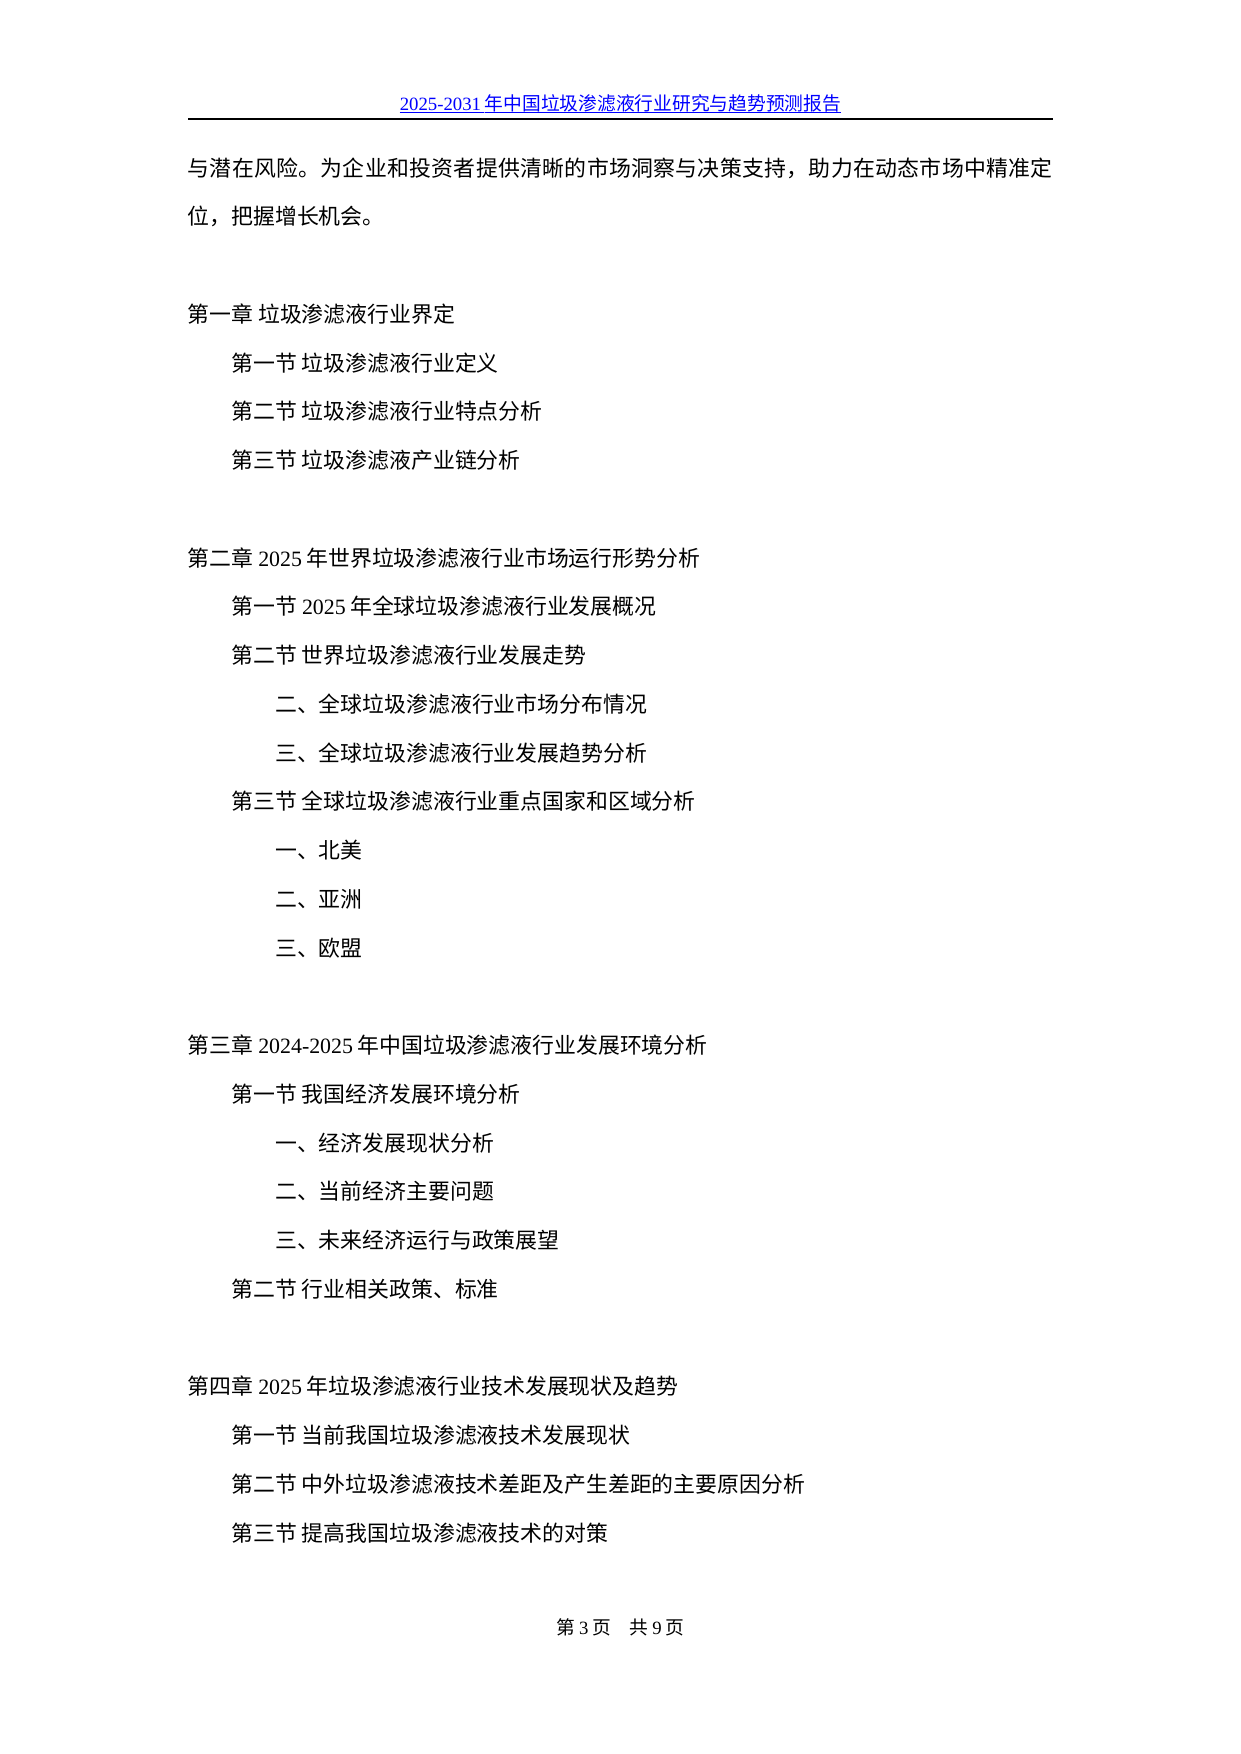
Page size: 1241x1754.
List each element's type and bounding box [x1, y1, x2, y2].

text [187, 150, 1053, 1548]
